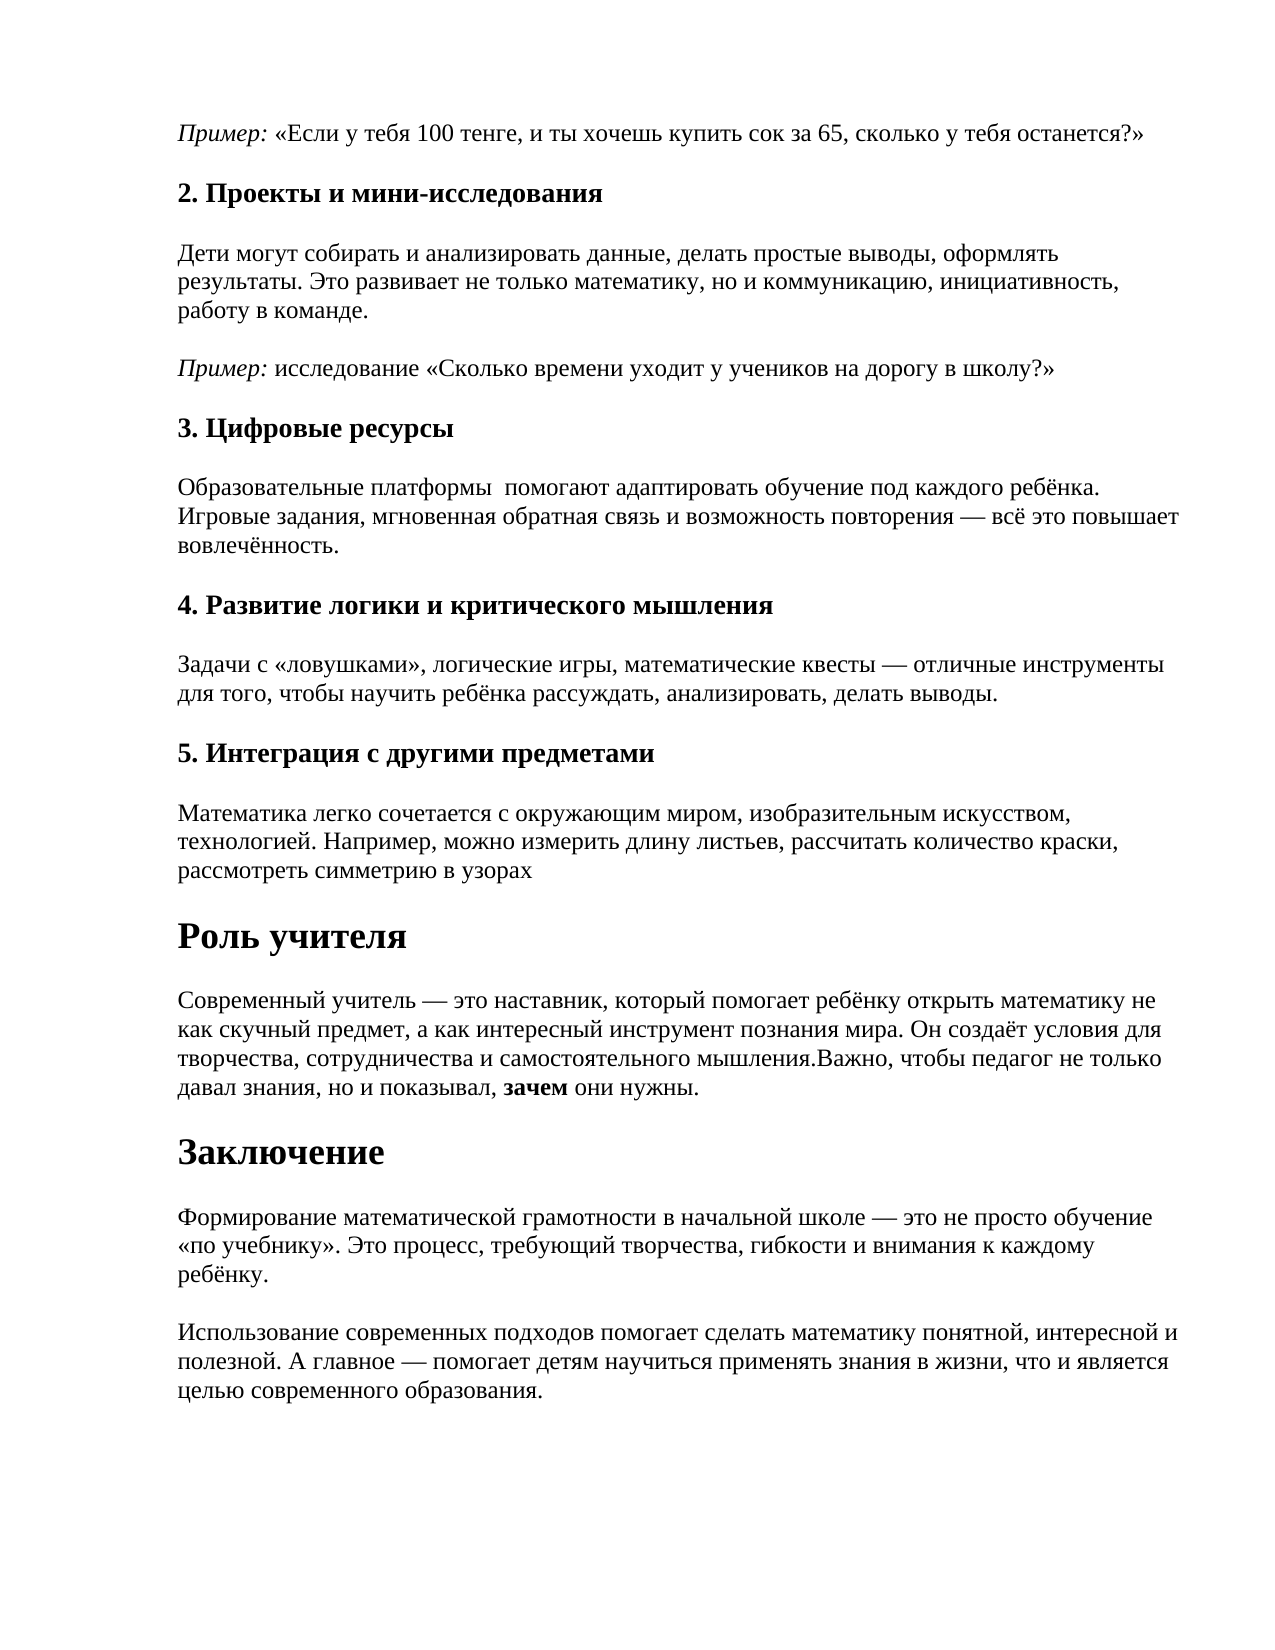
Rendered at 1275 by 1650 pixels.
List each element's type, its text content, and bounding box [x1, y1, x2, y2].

text Роль учителя [177, 913, 1186, 956]
text 5. Интеграция с другими предметами [177, 736, 1186, 768]
text Образовательные платформы помогают адаптировать обучение под каждого ребёнка. Игровые задания, мгновенная обратная связь и возможность повторения — всё это повышает вовлечённость. [177, 472, 1186, 559]
text Задачи с «ловушками», логические игры, математические квесты — отличные инструменты для того, чтобы научить ребёнка рассуждать, анализировать, делать выводы. [177, 649, 1186, 707]
text Использование современных подходов помогает сделать математику понятной, интересной и полезной. А главное — помогает детям научиться применять знания в жизни, что и является целью современного образования. [177, 1317, 1186, 1403]
text Математика легко сочетается с окружающим миром, изобразительным искусством, технологией. Например, можно измерить длину листьев, рассчитать количество краски, рассмотреть симметрию в узорах [177, 798, 1186, 884]
text 3. Цифровые ресурсы [177, 411, 1186, 443]
text 2. Проекты и мини-исследования [177, 176, 1186, 208]
text Заключение [177, 1129, 1186, 1173]
text Пример: «Если у тебя 100 тенге, и ты хочешь купить сок за 65, сколько у тебя останется?» [177, 118, 1186, 147]
text Пример: исследование «Сколько времени уходит у учеников на дорогу в школу?» [177, 353, 1186, 382]
text Современный учитель — это наставник, который помогает ребёнку открыть математику не как скучный предмет, а как интересный инструмент познания мира. Он создаёт условия для творчества, сотрудничества и самостоятельного мышления.Важно, чтобы педагог не только давал знания, но и показывал, зачем они нужны. [177, 985, 1186, 1100]
text Дети могут собирать и анализировать данные, делать простые выводы, оформлять результаты. Это развивает не только математику, но и коммуникацию, инициативность, работу в команде. [177, 238, 1186, 324]
text 4. Развитие логики и критического мышления [177, 588, 1186, 620]
text Формирование математической грамотности в начальной школе — это не просто обучение «по учебнику». Это процесс, требующий творчества, гибкости и внимания к каждому ребёнку. [177, 1202, 1186, 1288]
